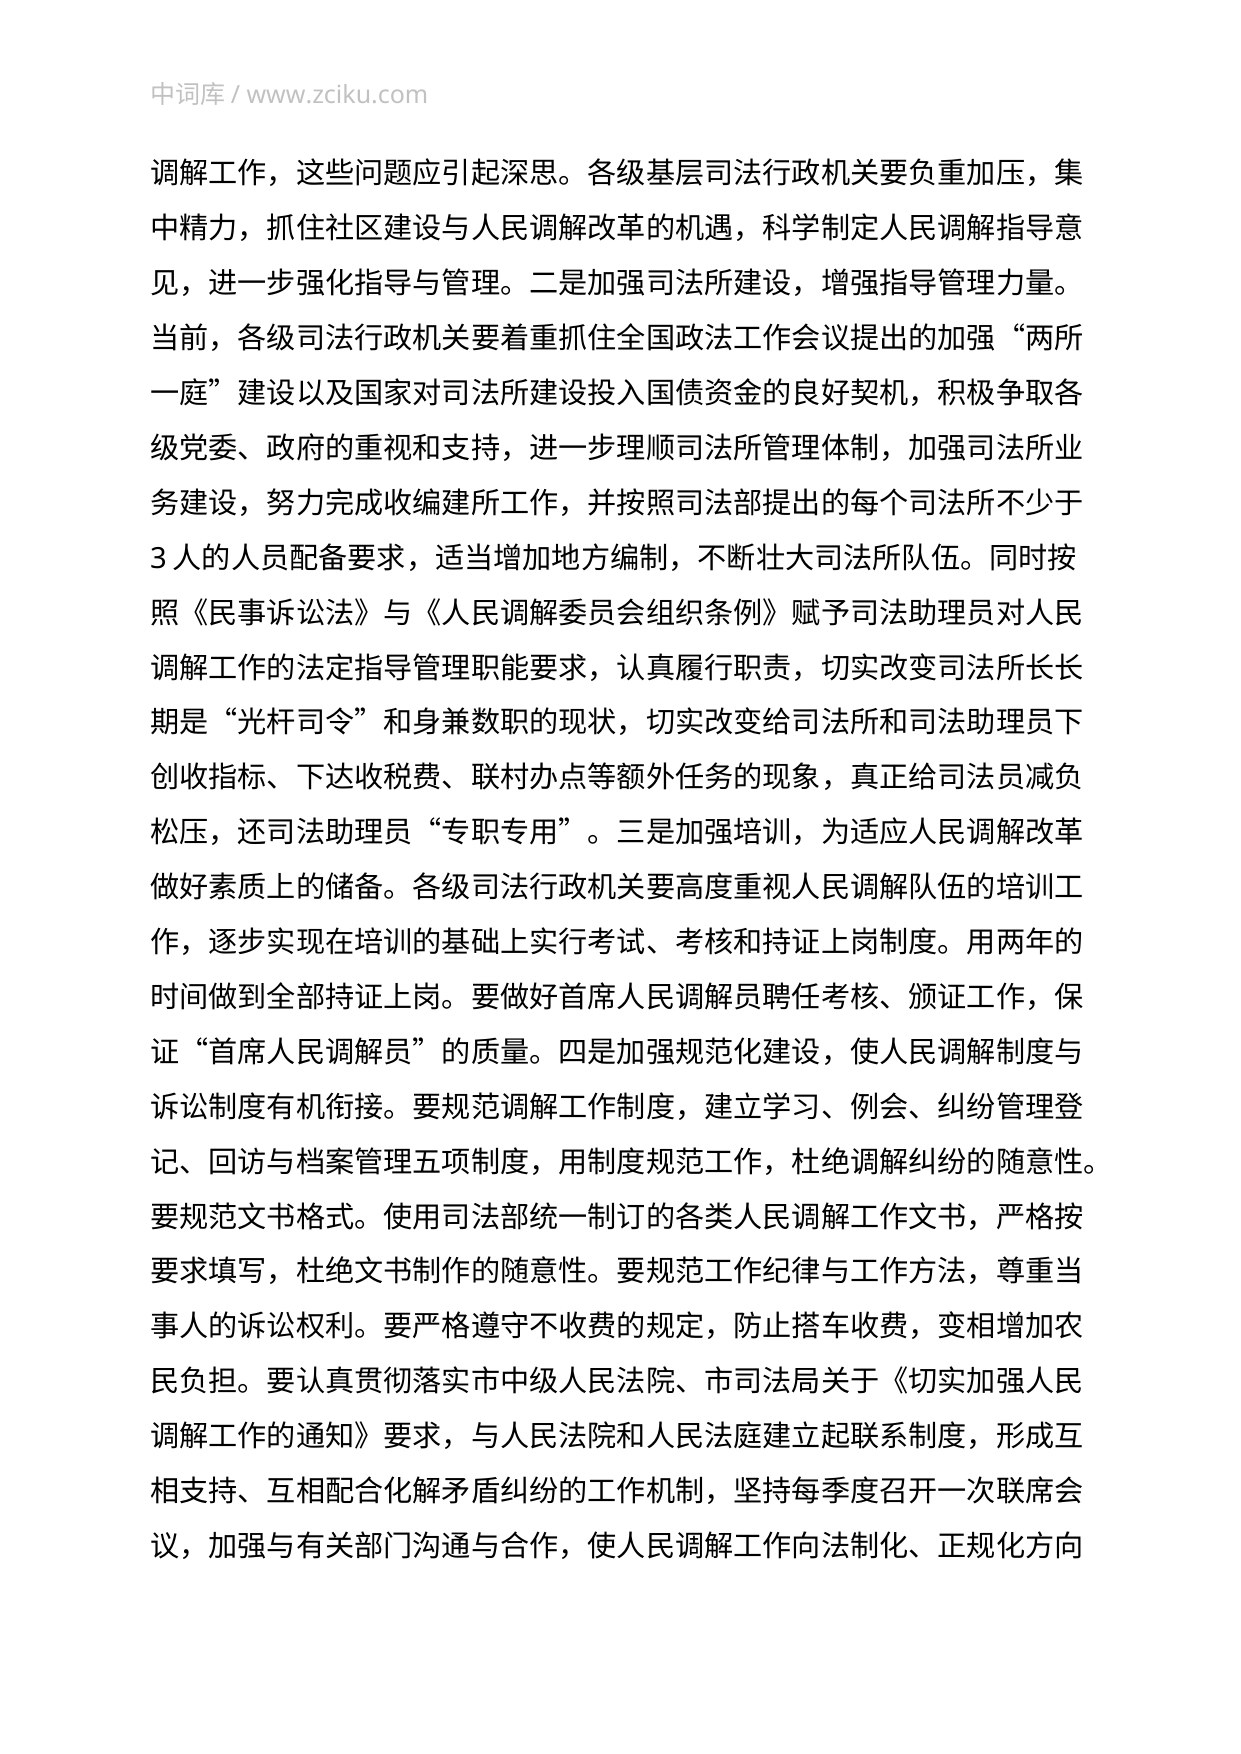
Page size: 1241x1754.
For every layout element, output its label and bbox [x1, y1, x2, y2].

text [150, 150, 1090, 1565]
